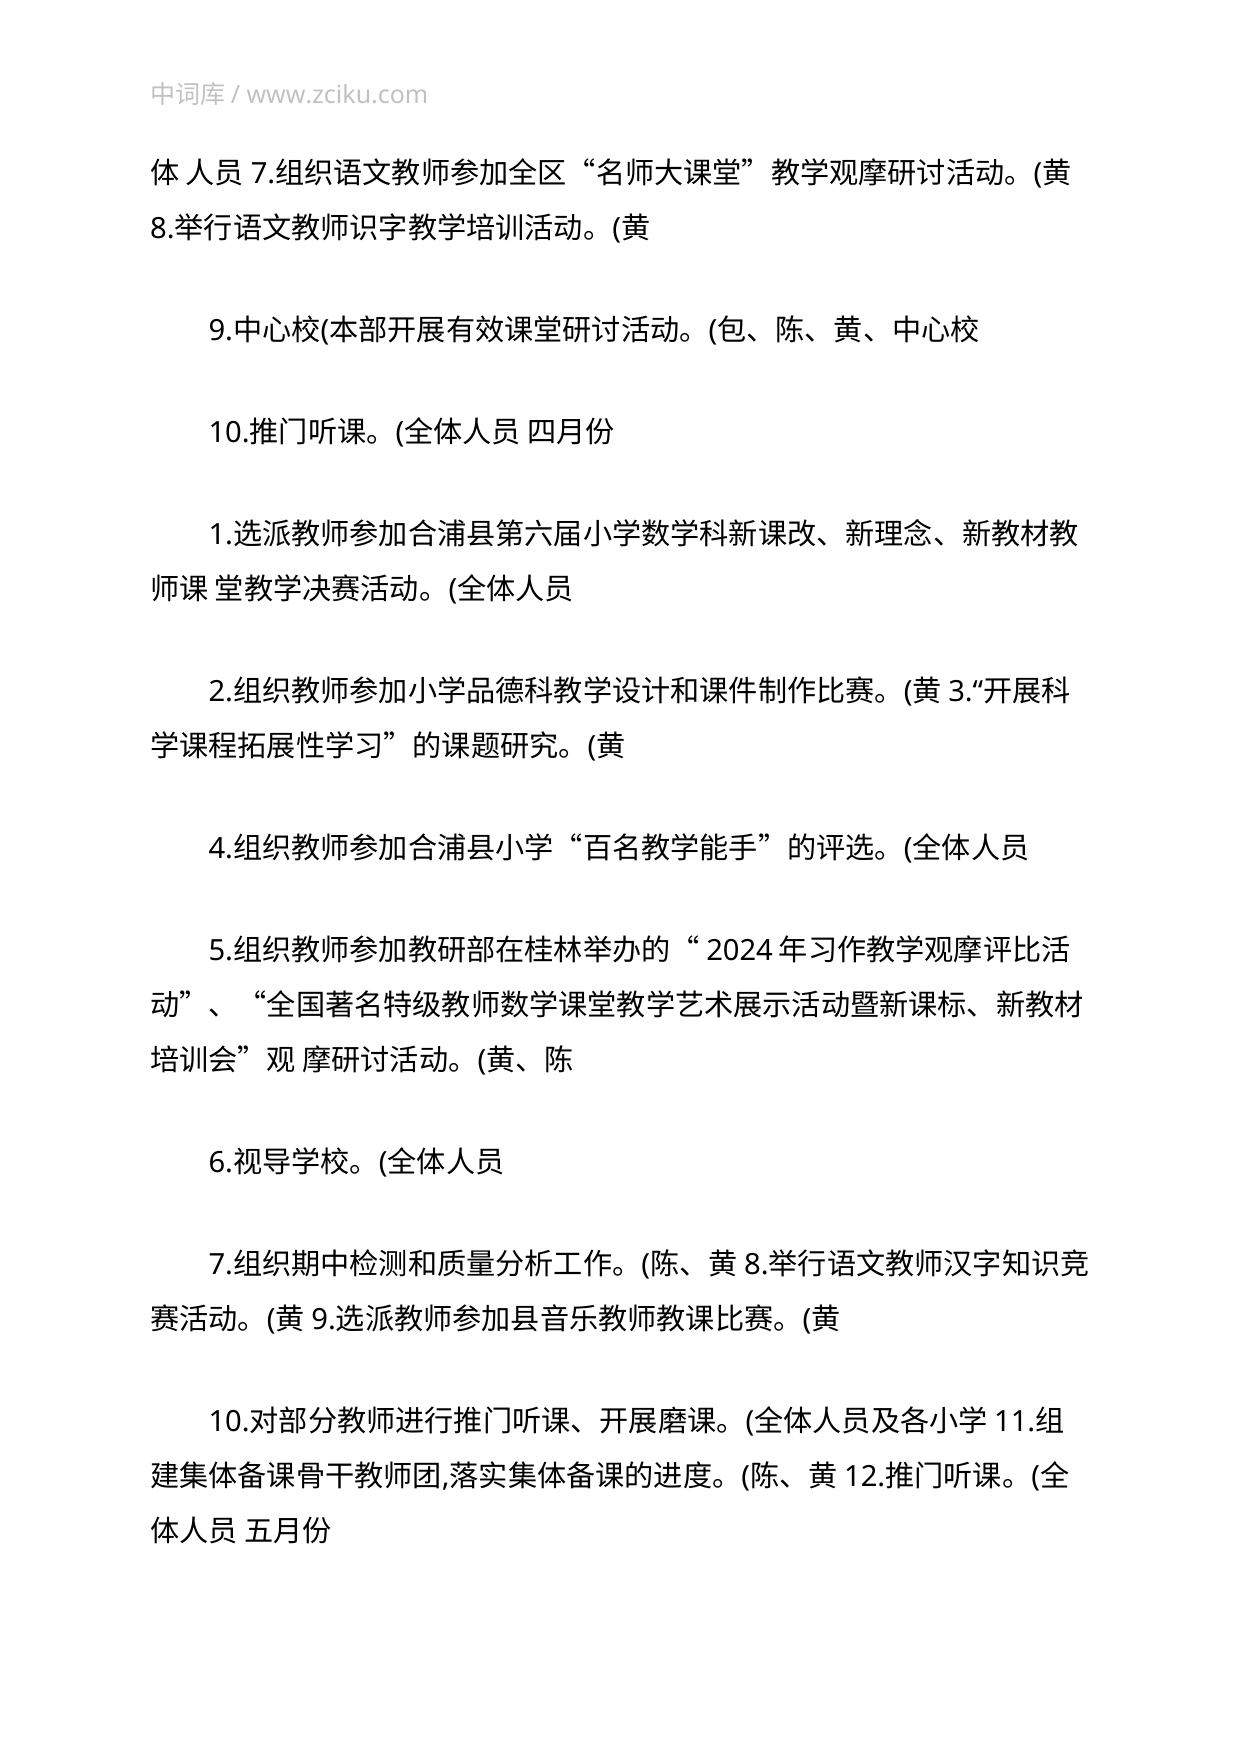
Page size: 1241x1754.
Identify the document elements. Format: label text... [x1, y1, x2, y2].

text 1.选派教师参加合浦县第六届小学数学科新课改、新理念、新教材教师课 堂教学决赛活动。(全体人员 [150, 511, 1090, 608]
text 2.组织教师参加小学品德科教学设计和课件制作比赛。(黄 3.“开展科学课程拓展性学习”的课题研究。(黄 [150, 668, 1090, 765]
text 10.对部分教师进行推门听课、开展磨课。(全体人员及各小学 11.组建集体备课骨干教师团,落实集体备课的进度。(陈、黄 12.推门听课。(全体人员 五月份 [150, 1398, 1090, 1550]
text 9.中心校(本部开展有效课堂研讨活动。(包、陈、黄、中心校 [150, 307, 1090, 349]
text 10.推门听课。(全体人员 四月份 [150, 409, 1090, 451]
text 4.组织教师参加合浦县小学“百名教学能手”的评选。(全体人员 [150, 825, 1090, 867]
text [150, 150, 1090, 247]
text 6.视导学校。(全体人员 [150, 1139, 1090, 1181]
text 7.组织期中检测和质量分析工作。(陈、黄 8.举行语文教师汉字知识竞赛活动。(黄 9.选派教师参加县音乐教师教课比赛。(黄 [150, 1241, 1090, 1338]
text 5.组织教师参加教研部在桂林举办的“ 2024年习作教学观摩评比活动”、“全国著名特级教师数学课堂教学艺术展示活动暨新课标、新教材培训会”观 摩研讨活动。(黄、陈 [150, 927, 1090, 1079]
